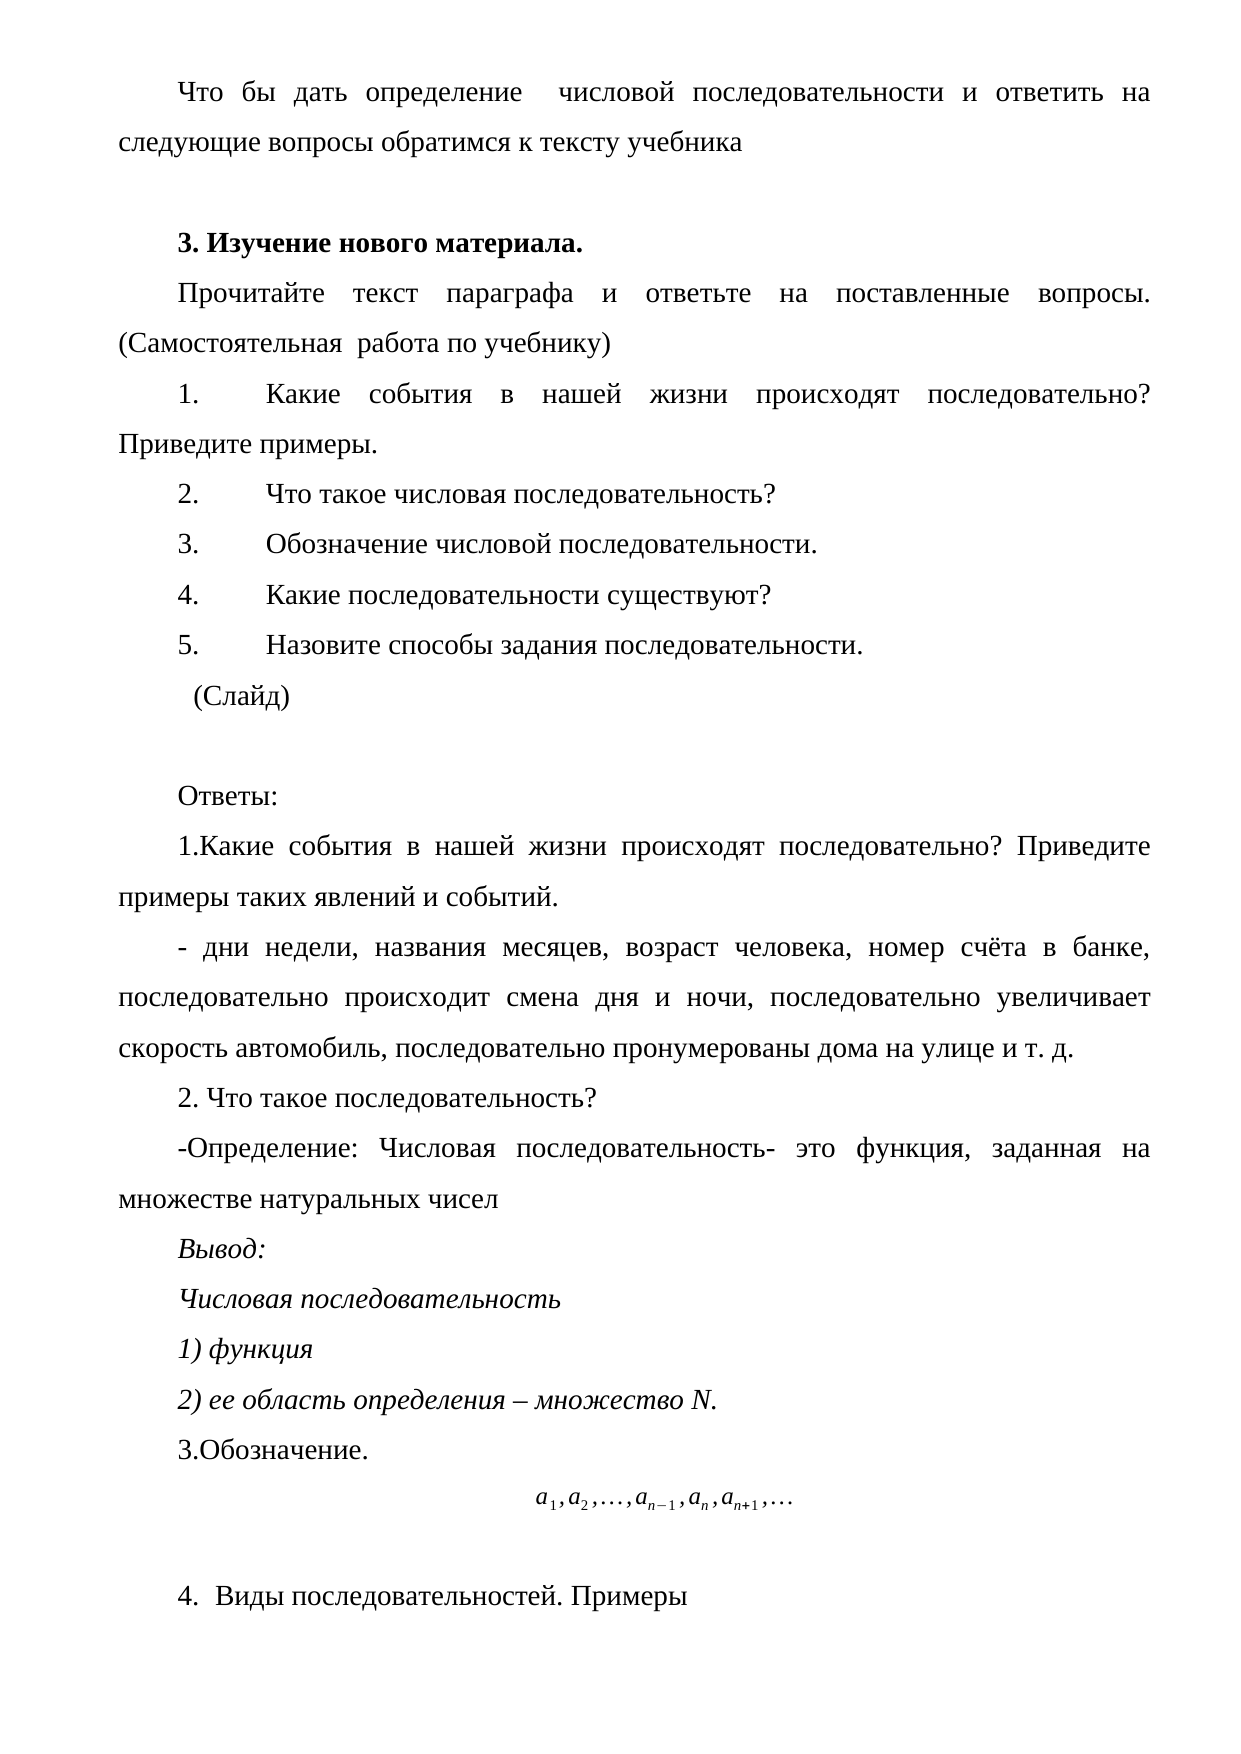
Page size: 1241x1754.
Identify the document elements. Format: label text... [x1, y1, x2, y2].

text 2) ее область определения – множество N. [118, 1382, 1152, 1416]
text Числовая последовательность [118, 1281, 1152, 1315]
text Вывод: [118, 1231, 1152, 1264]
text 1) функция [118, 1332, 1152, 1365]
list Какие последовательности существуют? [118, 577, 1152, 611]
text 3. Изучение нового материала. [118, 225, 1152, 258]
list (Слайд) [193, 678, 1152, 711]
list Назовите способы задания последовательности. [118, 627, 1152, 661]
text 3.Обозначение. [118, 1432, 1152, 1466]
text Что бы дать определение числовой последовательности и ответить на следующие вопросы обратимся к тексту учебника [118, 74, 1152, 158]
text Ответы: [118, 778, 1152, 812]
text 1.Какие события в нашей жизни происходят последовательно? Приведите примеры таких явлений и событий. [118, 828, 1152, 912]
text Прочитайте текст параграфа и ответьте на поставленные вопросы. (Самостоятельная работа по учебнику) [118, 275, 1152, 359]
list Какие события в нашей жизни происходят последовательно? Приведите примеры. [118, 376, 1152, 459]
text -Определение: Числовая последовательность- это функция, заданная на множестве натуральных чисел [118, 1130, 1152, 1214]
text - дни недели, названия месяцев, возраст человека, номер счёта в банке, последовательно происходит смена дня и ночи, последовательно увеличивает скорость автомобиль, последовательно пронумерованы дома на улице и т. д. [118, 929, 1152, 1063]
list Что такое числовая последовательность? [118, 476, 1152, 510]
text 2. Что такое последовательность? [118, 1080, 1152, 1114]
list Обозначение числовой последовательности. [118, 527, 1152, 560]
list Виды последовательностей. Примеры [177, 1578, 1152, 1612]
